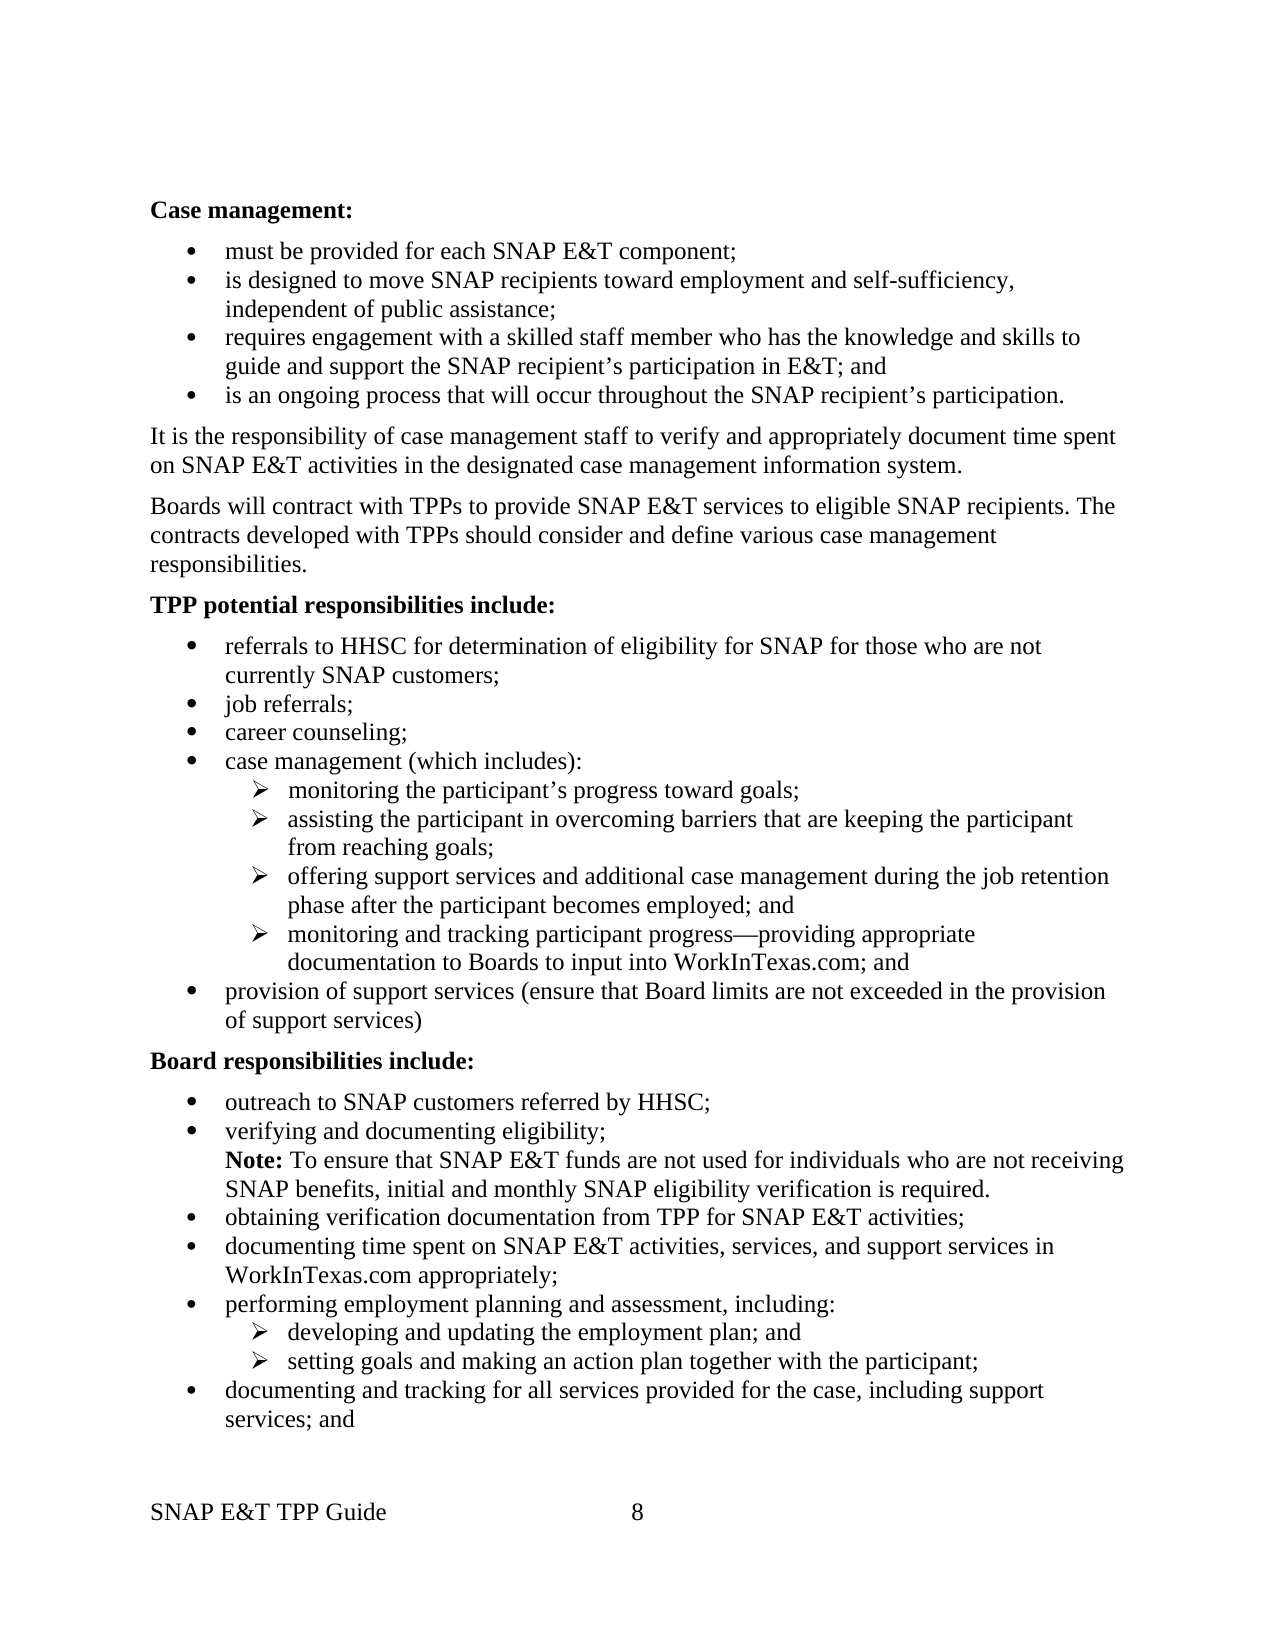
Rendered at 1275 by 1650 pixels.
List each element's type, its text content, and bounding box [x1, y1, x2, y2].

list obtaining verification documentation from TPP for SNAP E&T activities; [187, 1202, 1125, 1231]
list must be provided for each SNAP E&T component; [187, 236, 1125, 265]
list documenting and tracking for all services provided for the case, including support services; and [187, 1375, 1125, 1432]
list requires engagement with a skilled staff member who has the knowledge and skills to guide and support the SNAP recipient’s participation in E&T; and [187, 322, 1125, 380]
list monitoring and tracking participant progress—providing appropriate documentation to Boards to input into WorkInTexas.com; and [250, 919, 1125, 976]
list is designed to move SNAP recipients toward employment and self-sufficiency, independent of public assistance; [187, 265, 1125, 322]
text Case management: [150, 195, 1125, 224]
text Note: To ensure that SNAP E&T funds are not used for individuals who are not receiving SNAP benefits, initial and monthly SNAP eligibility verification is required. [225, 1145, 1125, 1202]
list career counseling; [187, 717, 1125, 746]
text TPP potential responsibilities include: [150, 590, 1125, 619]
list verifying and documenting eligibility; [187, 1116, 1125, 1145]
list outreach to SNAP customers referred by HHSC; [187, 1087, 1125, 1116]
text Boards will contract with TPPs to provide SNAP E&T services to eligible SNAP recipients. The contracts developed with TPPs should consider and define various case management responsibilities. [150, 491, 1125, 577]
list assisting the participant in overcoming barriers that are keeping the participant from reaching goals; [250, 804, 1125, 861]
list monitoring the participant’s progress toward goals; [251, 775, 1125, 804]
text Board responsibilities include: [150, 1046, 1125, 1075]
text It is the responsibility of case management staff to verify and appropriately document time spent on SNAP E&T activities in the designated case management information system. [150, 421, 1125, 479]
list offering support services and additional case management during the job retention phase after the participant becomes employed; and [250, 861, 1125, 919]
list performing employment planning and assessment, including: [187, 1289, 1125, 1317]
list case management (which includes): [187, 746, 1125, 775]
list job referrals; [187, 689, 1125, 717]
list referrals to HHSC for determination of eligibility for SNAP for those who are not currently SNAP customers; [187, 631, 1125, 689]
list is an ongoing process that will occur throughout the SNAP recipient’s participation. [187, 380, 1125, 409]
list provision of support services (ensure that Board limits are not exceeded in the provision of support services) [187, 976, 1125, 1034]
list developing and updating the employment plan; and [250, 1317, 1125, 1346]
list setting goals and making an action plan together with the participant; [250, 1346, 1125, 1375]
list documenting time spent on SNAP E&T activities, services, and support services in WorkInTexas.com appropriately; [187, 1231, 1125, 1289]
